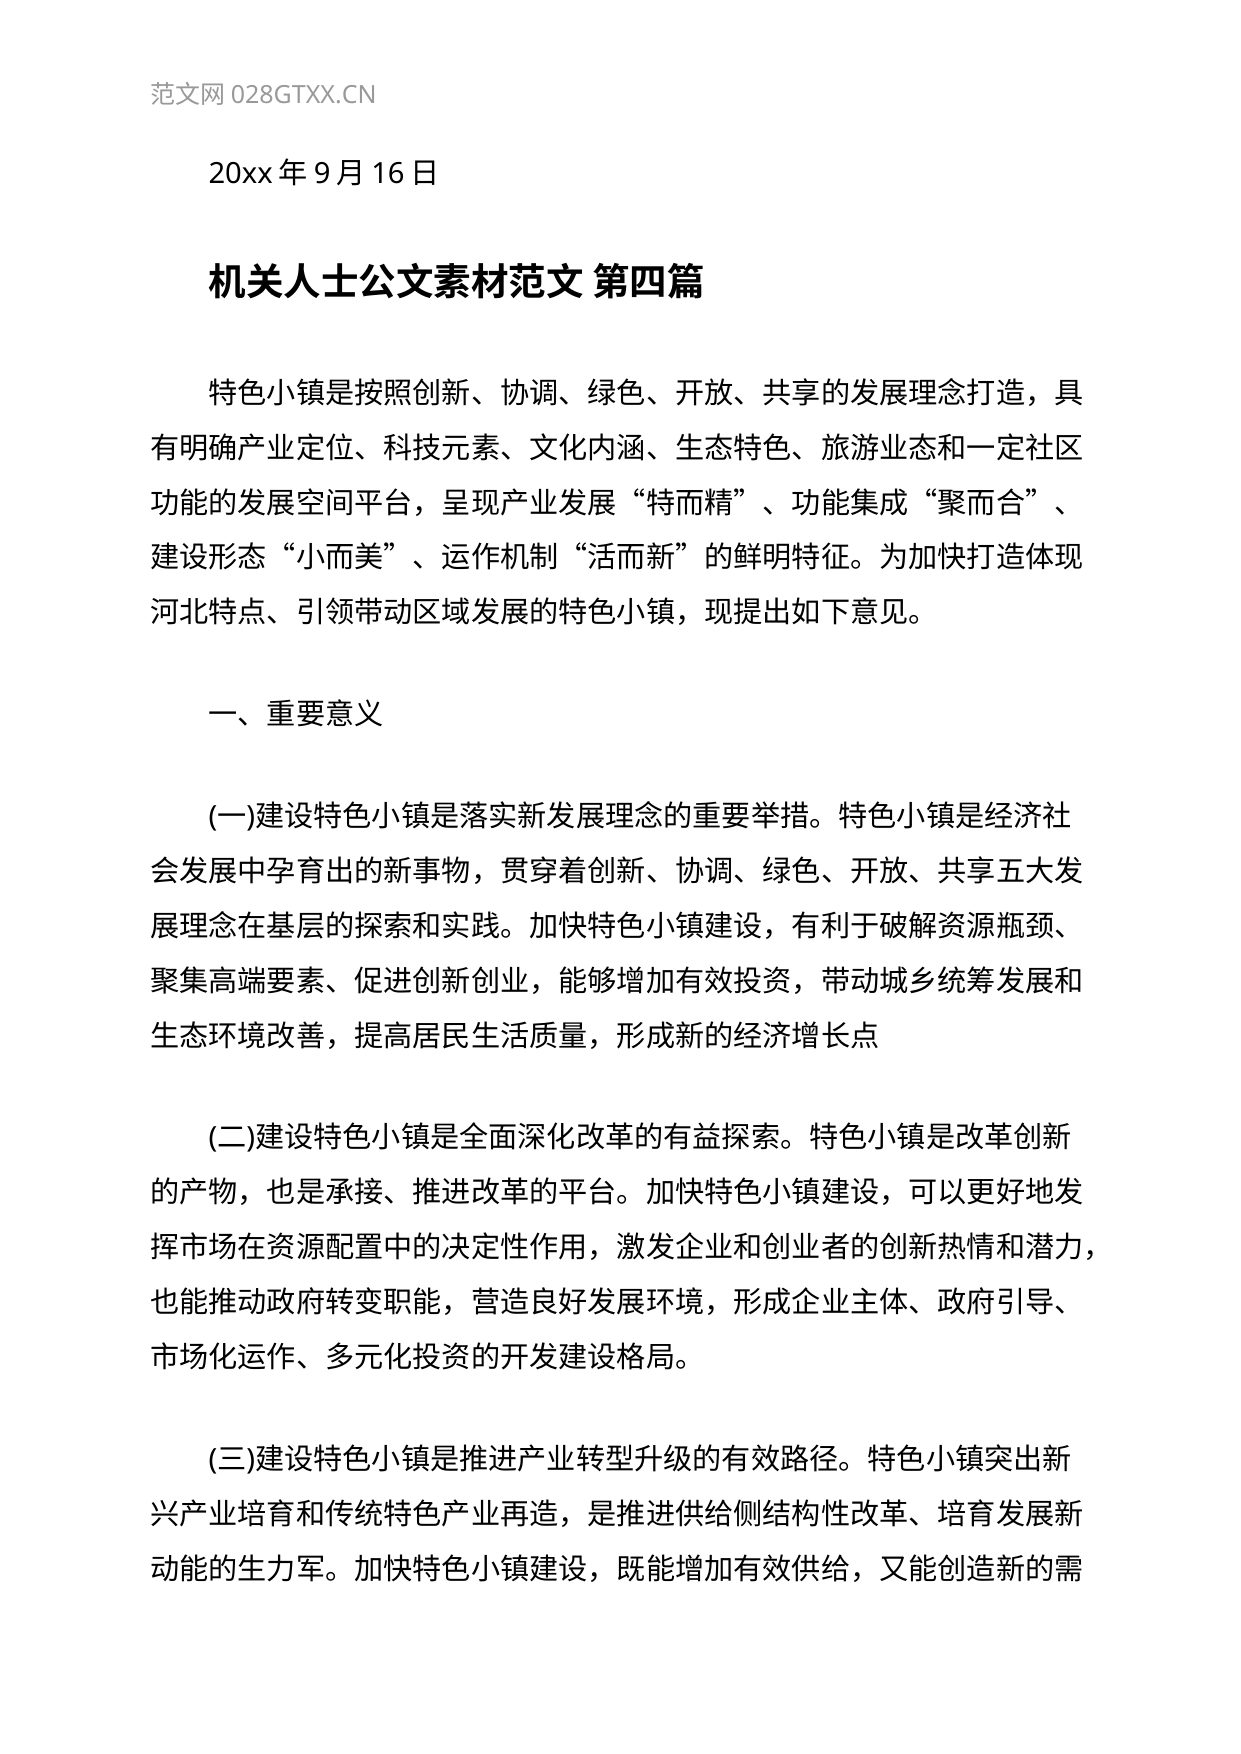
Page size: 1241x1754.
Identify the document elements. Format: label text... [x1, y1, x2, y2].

text 20xx年9月16日 [150, 150, 1090, 192]
text (一)建设特色小镇是落实新发展理念的重要举措。特色小镇是经济社会发展中孕育出的新事物，贯穿着创新、协调、绿色、开放、共享五大发展理念在基层的探索和实践。加快特色小镇建设，有利于破解资源瓶颈、聚集高端要素、促进创新创业，能够增加有效投资，带动城乡统筹发展和生态环境改善，提高居民生活质量，形成新的经济增长点 [150, 792, 1090, 1054]
text 一、重要意义 [150, 691, 1090, 733]
text 特色小镇是按照创新、协调、绿色、开放、共享的发展理念打造，具有明确产业定位、科技元素、文化内涵、生态特色、旅游业态和一定社区功能的发展空间平台，呈现产业发展“特而精”、功能集成“聚而合”、建设形态“小而美”、运作机制“活而新”的鲜明特征。为加快打造体现河北特点、引领带动区域发展的特色小镇，现提出如下意见。 [150, 369, 1090, 631]
text 机关人士公文素材范文 第四篇 [150, 252, 1090, 306]
text (二)建设特色小镇是全面深化改革的有益探索。特色小镇是改革创新的产物，也是承接、推进改革的平台。加快特色小镇建设，可以更好地发挥市场在资源配置中的决定性作用，激发企业和创业者的创新热情和潜力，也能推动政府转变职能，营造良好发展环境，形成企业主体、政府引导、市场化运作、多元化投资的开发建设格局。 [150, 1114, 1090, 1376]
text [150, 1435, 1090, 1588]
